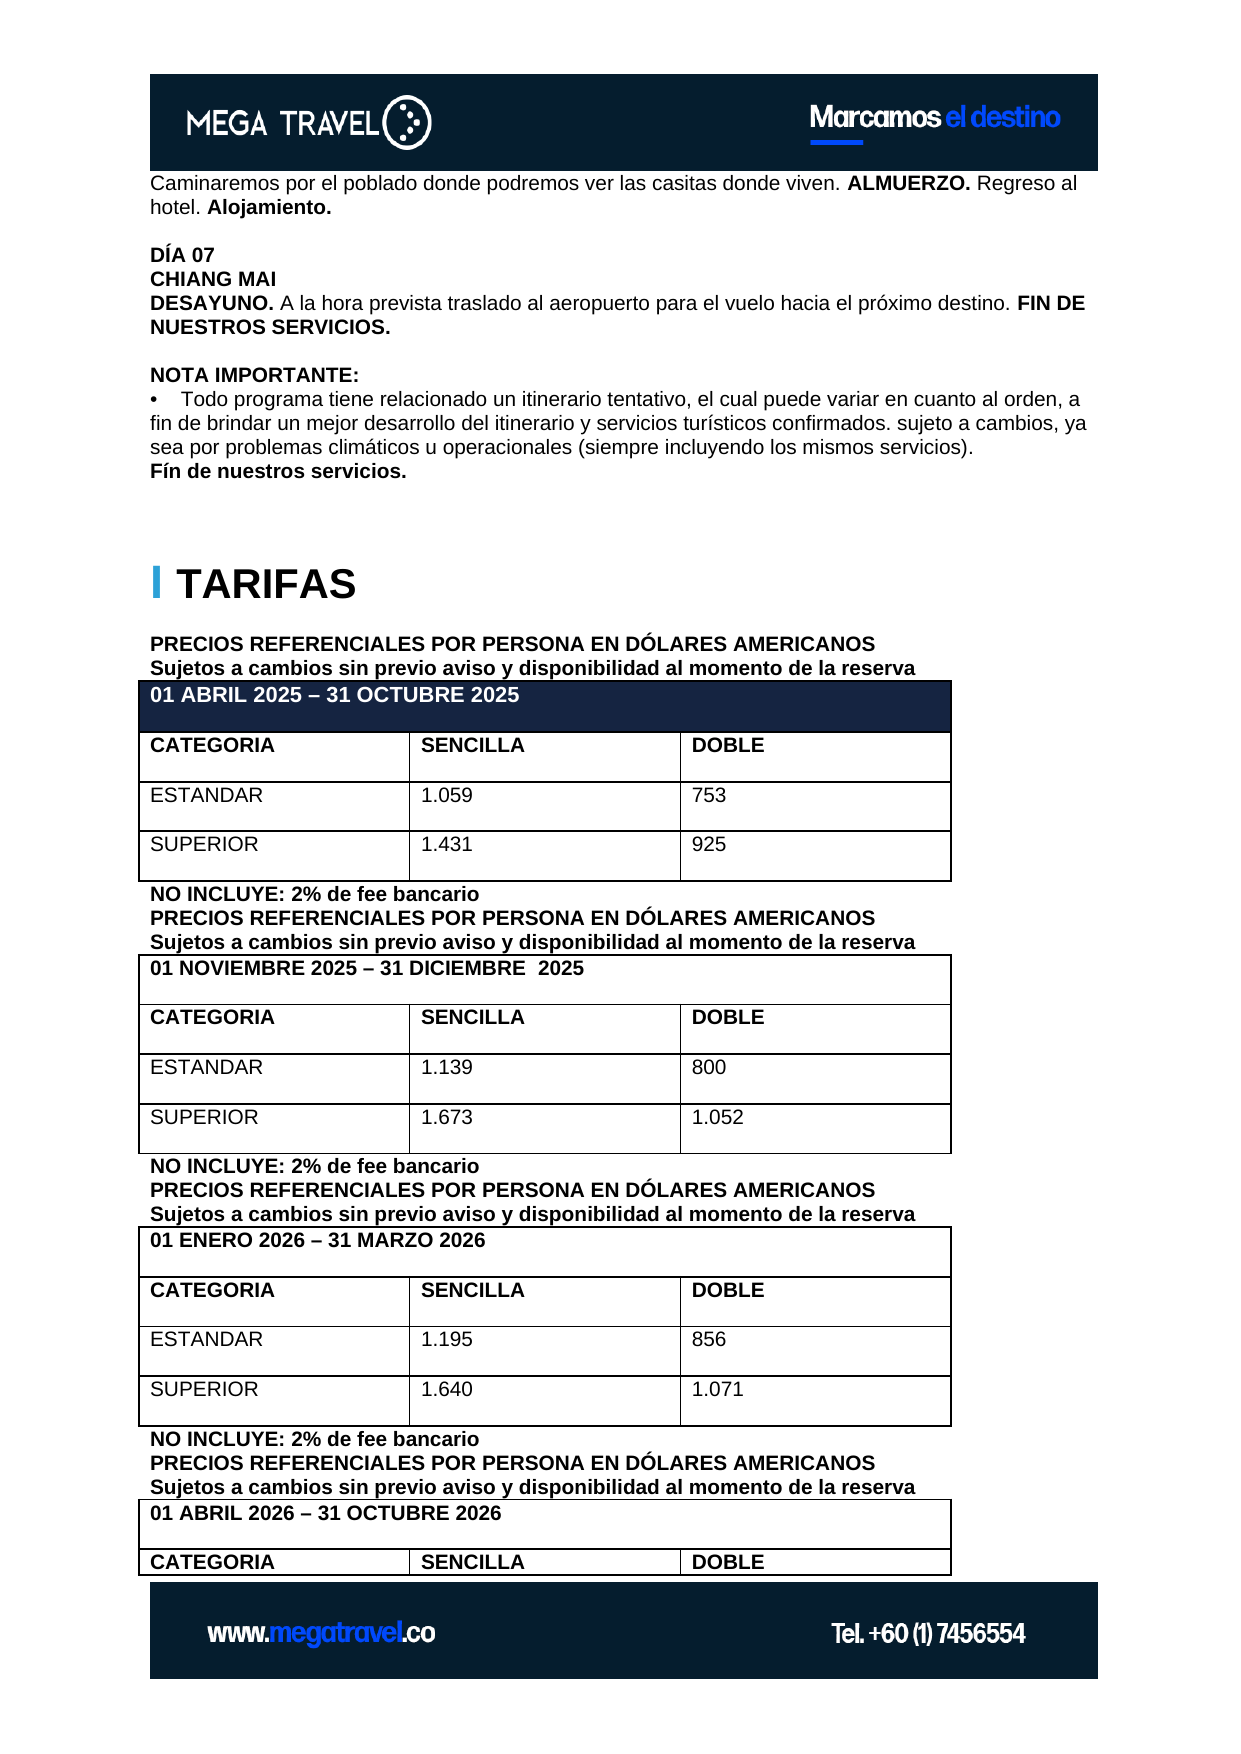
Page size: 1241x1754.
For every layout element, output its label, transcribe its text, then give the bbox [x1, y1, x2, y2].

table_cell SENCILLA [410, 1005, 680, 1053]
table_cell DOBLE [681, 733, 950, 781]
table_header 01 ABRIL 2026 – 31 OCTUBRE 2026 [140, 1500, 950, 1548]
table_cell CATEGORIA [140, 733, 409, 781]
table_cell 1.673 [410, 1105, 680, 1152]
table_cell DOBLE [681, 1550, 950, 1574]
table_cell SUPERIOR [140, 832, 409, 880]
table_cell ESTANDAR [140, 1327, 409, 1375]
table_cell 1.195 [410, 1327, 680, 1375]
table_cell DOBLE [681, 1278, 950, 1326]
table_cell 1.640 [410, 1377, 680, 1425]
text Fín de nuestros servicios. [150, 458, 1090, 482]
text NO INCLUYE: 2% de fee bancario [150, 1427, 1090, 1451]
table_cell CATEGORIA [140, 1278, 409, 1326]
text DÍA 07 CHIANG MAIDESAYUNO. A la hora prevista traslado al aeropuerto para el vuelo hacia el próximo destino. FIN DE NUESTROS SERVICIOS. [150, 219, 1090, 339]
table_cell 856 [681, 1327, 950, 1375]
table_cell SENCILLA [410, 1278, 680, 1326]
table_cell ESTANDAR [140, 1055, 409, 1103]
table_cell 800 [681, 1055, 950, 1103]
table_header 01 NOVIEMBRE 2025 – 31 DICIEMBRE 2025 [140, 956, 950, 1003]
text PRECIOS REFERENCIALES POR PERSONA EN DÓLARES AMERICANOSSujetos a cambios sin previo aviso y disponibilidad al momento de la reserva [150, 632, 1090, 680]
table_cell 1.431 [410, 832, 680, 880]
table_cell ESTANDAR [140, 783, 409, 830]
table_cell SENCILLA [410, 733, 680, 781]
table_cell SUPERIOR [140, 1105, 409, 1152]
text NOTA IMPORTANTE:• Todo programa tiene relacionado un itinerario tentativo, el cual puede variar en cuanto al orden, a fin de brindar un mejor desarrollo del itinerario y servicios turísticos confirmados. sujeto a cambios, ya sea por problemas climáticos u operacionales (siempre incluyendo los mismos servicios). [150, 339, 1090, 458]
table_cell 925 [681, 832, 950, 880]
text PRECIOS REFERENCIALES POR PERSONA EN DÓLARES AMERICANOSSujetos a cambios sin previo aviso y disponibilidad al momento de la reserva [150, 1178, 1090, 1226]
table_cell 1.059 [410, 783, 680, 830]
table_header 01 ABRIL 2025 – 31 OCTUBRE 2025 [140, 682, 950, 731]
table_cell 1.052 [681, 1105, 950, 1152]
table_cell 1.071 [681, 1377, 950, 1425]
text PRECIOS REFERENCIALES POR PERSONA EN DÓLARES AMERICANOSSujetos a cambios sin previo aviso y disponibilidad al momento de la reserva [150, 1451, 1090, 1498]
table_cell CATEGORIA [140, 1005, 409, 1053]
table_cell SENCILLA [410, 1550, 680, 1574]
text NO INCLUYE: 2% de fee bancario [150, 882, 1090, 906]
picture [150, 74, 1098, 171]
table_cell DOBLE [681, 1005, 950, 1053]
text NO INCLUYE: 2% de fee bancario [150, 1154, 1090, 1178]
table_cell 753 [681, 783, 950, 830]
table_header 01 ENERO 2026 – 31 MARZO 2026 [140, 1228, 950, 1276]
picture [150, 1582, 1098, 1679]
table_cell 1.139 [410, 1055, 680, 1103]
text PRECIOS REFERENCIALES POR PERSONA EN DÓLARES AMERICANOSSujetos a cambios sin previo aviso y disponibilidad al momento de la reserva [150, 906, 1090, 954]
table_cell SUPERIOR [140, 1377, 409, 1425]
table_cell CATEGORIA [140, 1550, 409, 1574]
